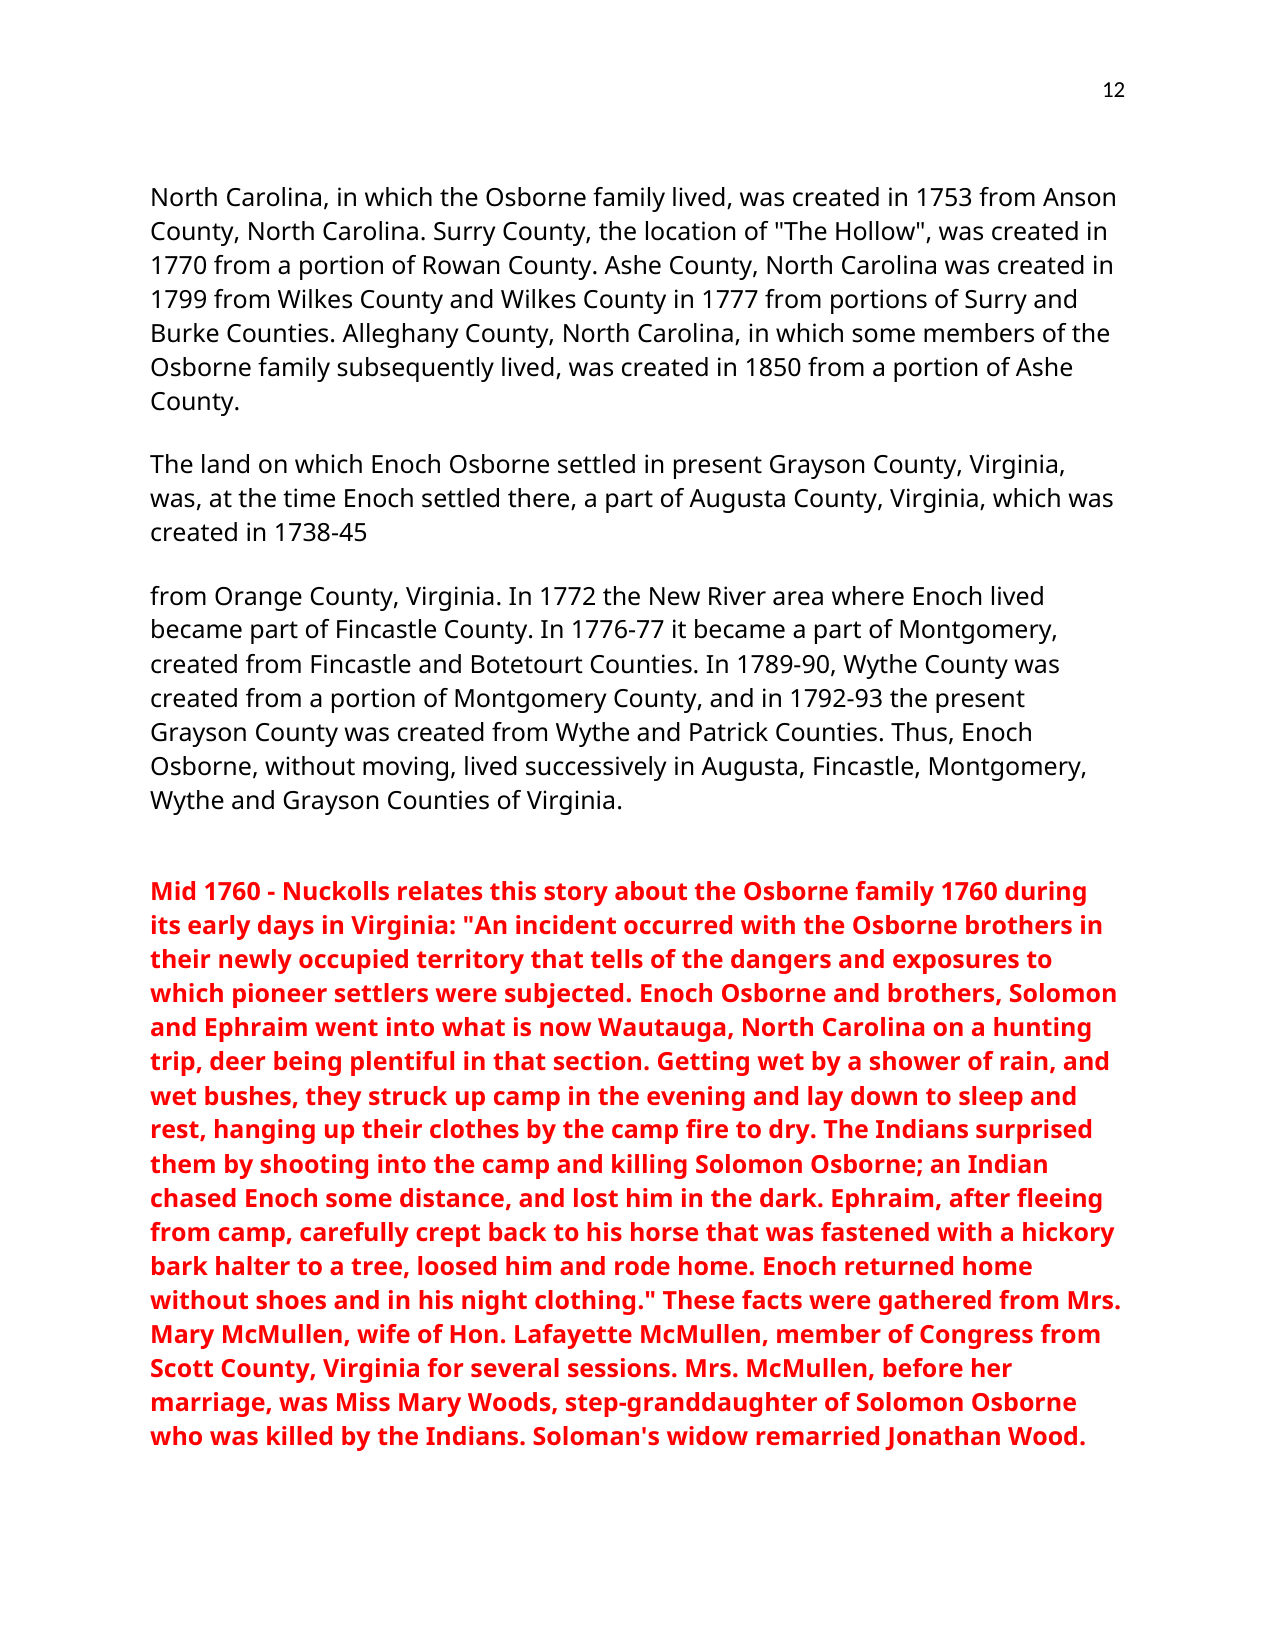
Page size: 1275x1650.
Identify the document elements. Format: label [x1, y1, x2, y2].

table_header [150, 150, 1125, 1453]
